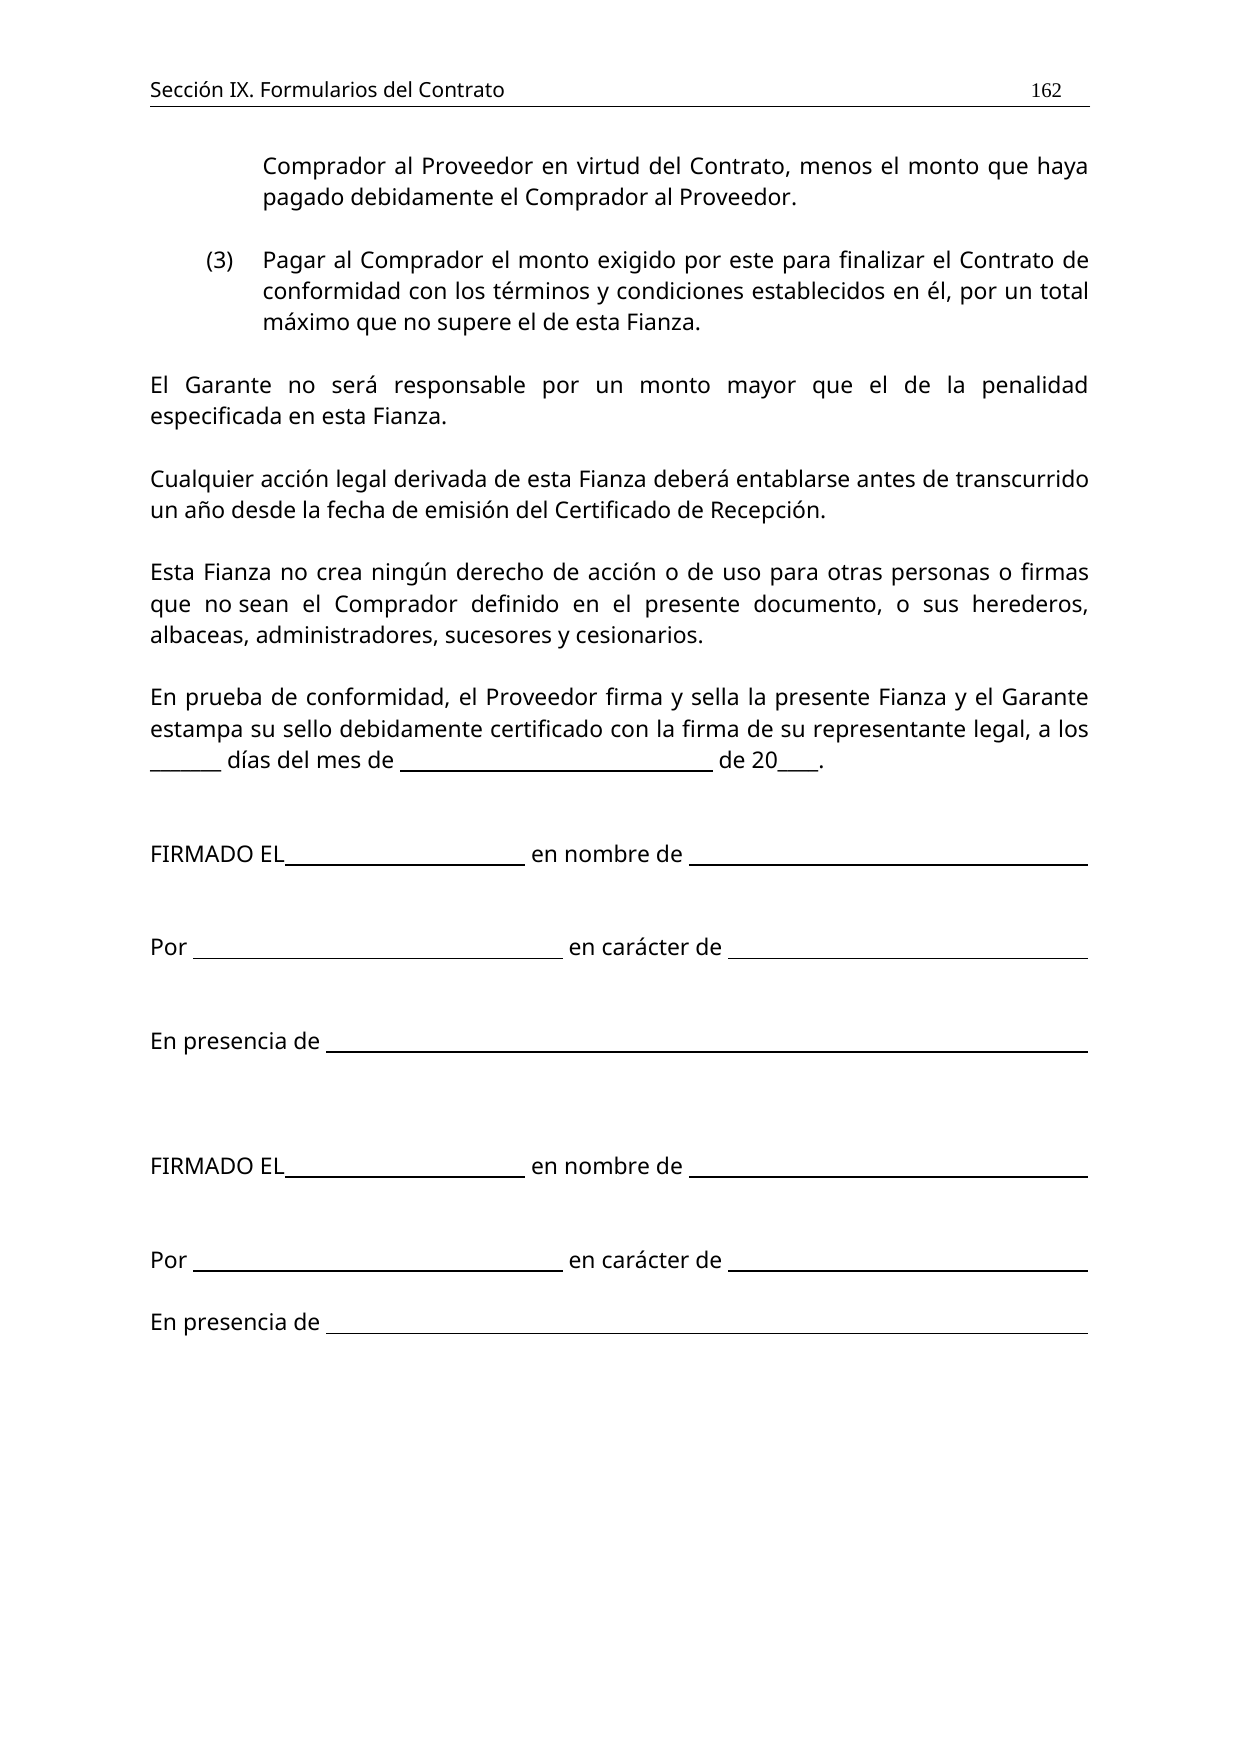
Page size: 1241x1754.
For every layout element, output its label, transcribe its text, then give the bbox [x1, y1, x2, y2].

text En prueba de conformidad, el Proveedor firma y sella la presente Fianza y el Garante estampa su sello debidamente certificado con la firma de su representante legal, a los _______ días del mes de de 20____. [150, 681, 1090, 775]
text En presencia de [150, 1306, 1090, 1337]
text (3) Pagar al Comprador el monto exigido por este para finalizar el Contrato de conformidad con los términos y condiciones establecidos en él, por un total máximo que no supere el de esta Fianza. [206, 244, 1090, 337]
text Por en carácter de [150, 931, 1090, 962]
text Cualquier acción legal derivada de esta Fianza deberá entablarse antes de transcurrido un año desde la fecha de emisión del Certificado de Recepción. [150, 462, 1090, 525]
text Por en carácter de [150, 1244, 1090, 1275]
text FIRMADO EL en nombre de [150, 837, 1090, 869]
text FIRMADO EL en nombre de [150, 1150, 1090, 1181]
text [206, 150, 1090, 212]
text Esta Fianza no crea ningún derecho de acción o de uso para otras personas o firmas que no sean el Comprador definido en el presente documento, o sus herederos, albaceas, administradores, sucesores y cesionarios. [150, 556, 1090, 650]
text El Garante no será responsable por un monto mayor que el de la penalidad especificada en esta Fianza. [150, 369, 1090, 431]
text En presencia de [150, 1025, 1090, 1056]
